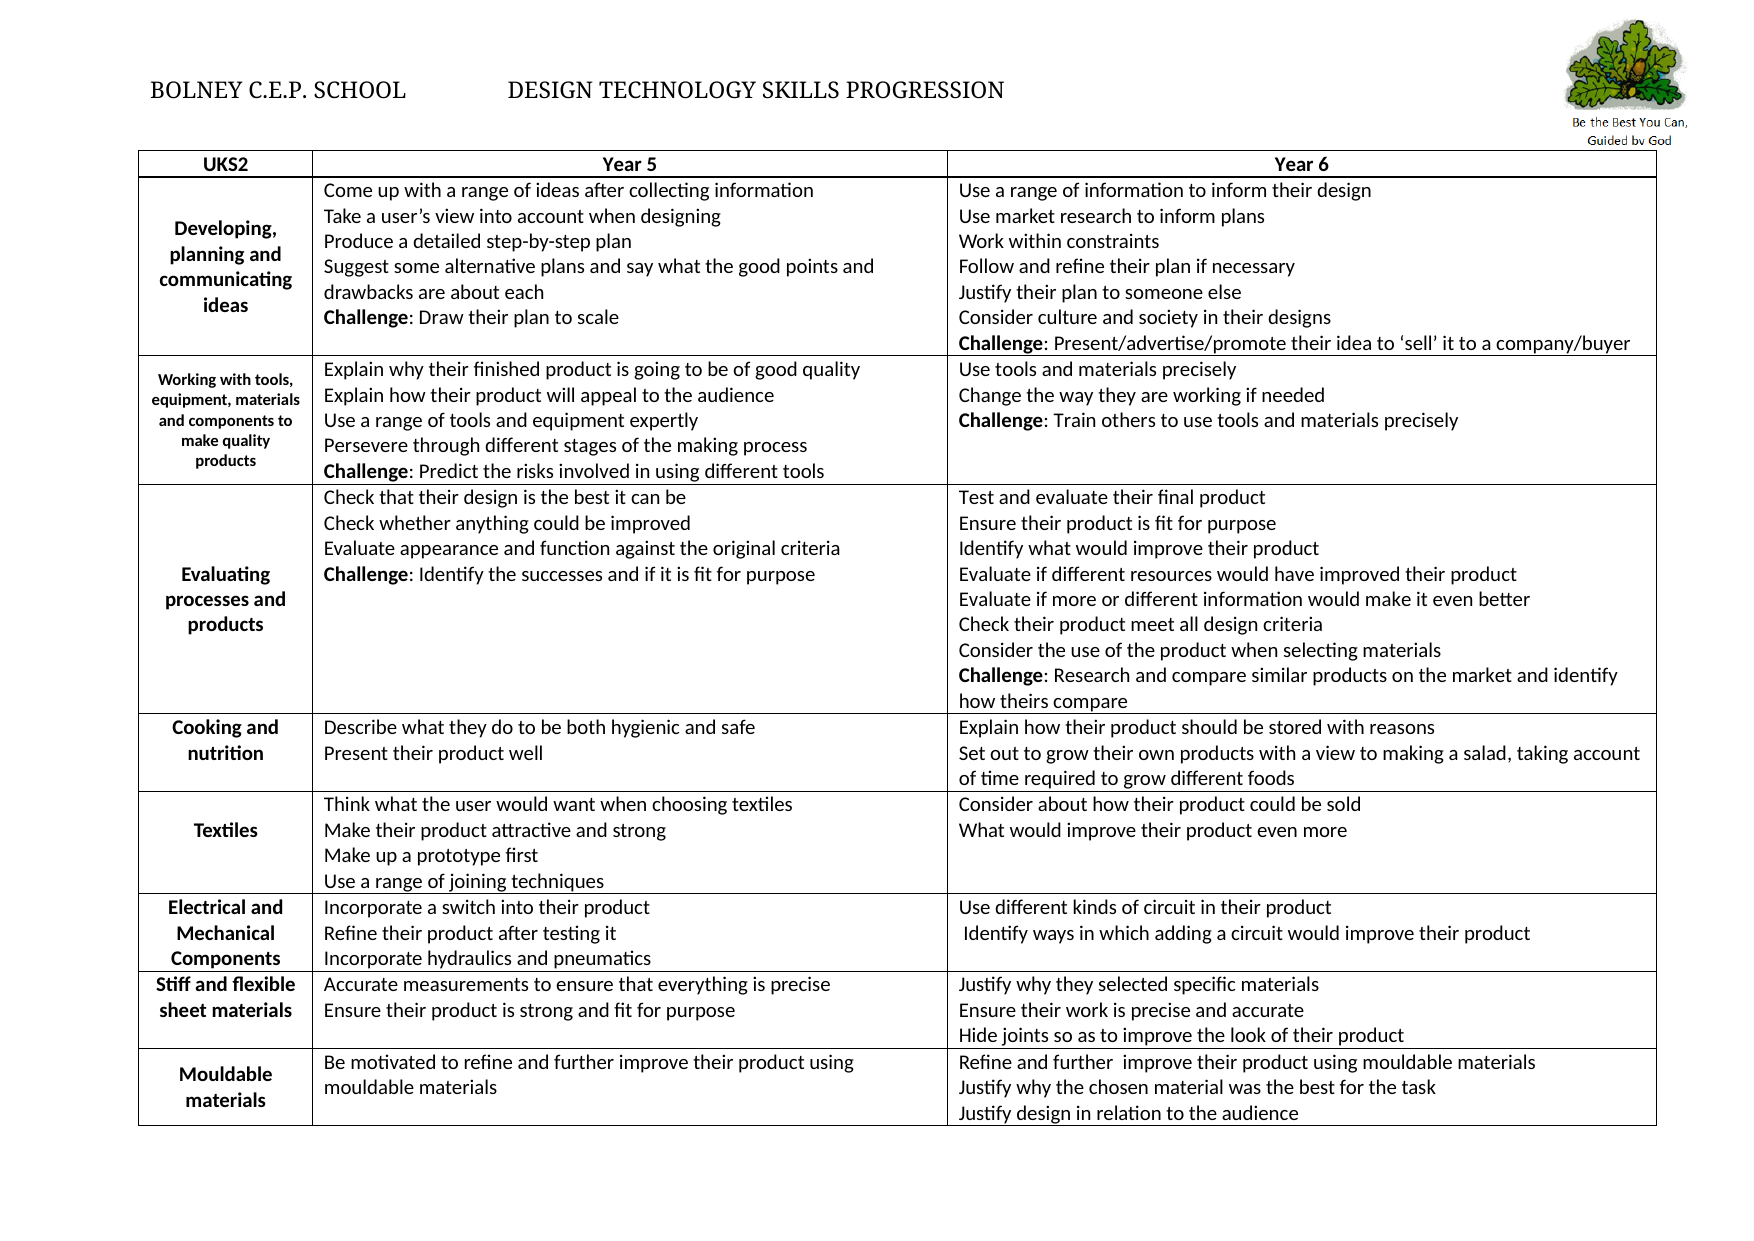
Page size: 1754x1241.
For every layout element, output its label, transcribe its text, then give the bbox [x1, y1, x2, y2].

table_cell Mouldable materials [139, 1049, 312, 1125]
table_cell Evaluating processes and products [139, 485, 312, 713]
table_cell Incorporate a switch into their product Refine their product after testing it Incorporate hydraulics and pneumatics [313, 894, 947, 971]
table_cell Explain how their product should be stored with reasons Set out to grow their own products with a view to making a salad, taking account of time required to grow different foods [948, 714, 1656, 791]
table_cell Explain why their finished product is going to be of good quality Explain how their product will appeal to the audience Use a range of tools and equipment expertly Persevere through different stages of the making process Challenge: Predict the risks involved in using different tools [313, 356, 947, 483]
table_cell Year 6 [948, 151, 1656, 176]
table_cell Consider about how their product could be sold What would improve their product even more [948, 792, 1656, 893]
table_cell Stiff and flexible sheet materials [139, 972, 312, 1048]
table_cell Come up with a range of ideas after collecting information Take a user’s view into account when designing Produce a detailed step-by-step plan Suggest some alternative plans and say what the good points and drawbacks are about each Challenge: Draw their plan to scale [313, 178, 947, 355]
table_cell UKS2 [139, 151, 312, 176]
table_cell Be motivated to refine and further improve their product using mouldable materials [313, 1049, 947, 1125]
table_cell Working with tools, equipment, materials and components to make quality products [139, 356, 312, 483]
picture [1562, 17, 1688, 145]
table_cell Refine and further improve their product using mouldable materials Justify why the chosen material was the best for the task Justify design in relation to the audience [948, 1049, 1656, 1125]
table_cell Textiles [139, 792, 312, 893]
table_cell Cooking and nutrition [139, 714, 312, 791]
table_cell Accurate measurements to ensure that everything is precise Ensure their product is strong and fit for purpose [313, 972, 947, 1048]
table_cell Use different kinds of circuit in their product Identify ways in which adding a circuit would improve their product [948, 894, 1656, 971]
table_cell Year 5 [313, 151, 947, 176]
table_cell Use a range of information to inform their design Use market research to inform plans Work within constraints Follow and refine their plan if necessary Justify their plan to someone else Consider culture and society in their designs Challenge: Present/advertise/promote their idea to ‘sell’ it to a company/buyer [948, 178, 1656, 355]
table_cell Think what the user would want when choosing textiles Make their product attractive and strong Make up a prototype first Use a range of joining techniques [313, 792, 947, 893]
table_cell Justify why they selected specific materials Ensure their work is precise and accurate Hide joints so as to improve the look of their product [948, 972, 1656, 1048]
table_cell Test and evaluate their final product Ensure their product is fit for purpose Identify what would improve their product Evaluate if different resources would have improved their product Evaluate if more or different information would make it even better Check their product meet all design criteria Consider the use of the product when selecting materials Challenge: Research and compare similar products on the market and identify how theirs compare [948, 485, 1656, 713]
table_cell Developing, planning and communicating ideas [139, 178, 312, 355]
table_cell Electrical and Mechanical Components [139, 894, 312, 971]
table_cell Use tools and materials precisely Change the way they are working if needed Challenge: Train others to use tools and materials precisely [948, 356, 1656, 483]
table_cell Describe what they do to be both hygienic and safe Present their product well [313, 714, 947, 791]
table_cell Check that their design is the best it can be Check whether anything could be improved Evaluate appearance and function against the original criteria Challenge: Identify the successes and if it is fit for purpose [313, 485, 947, 713]
